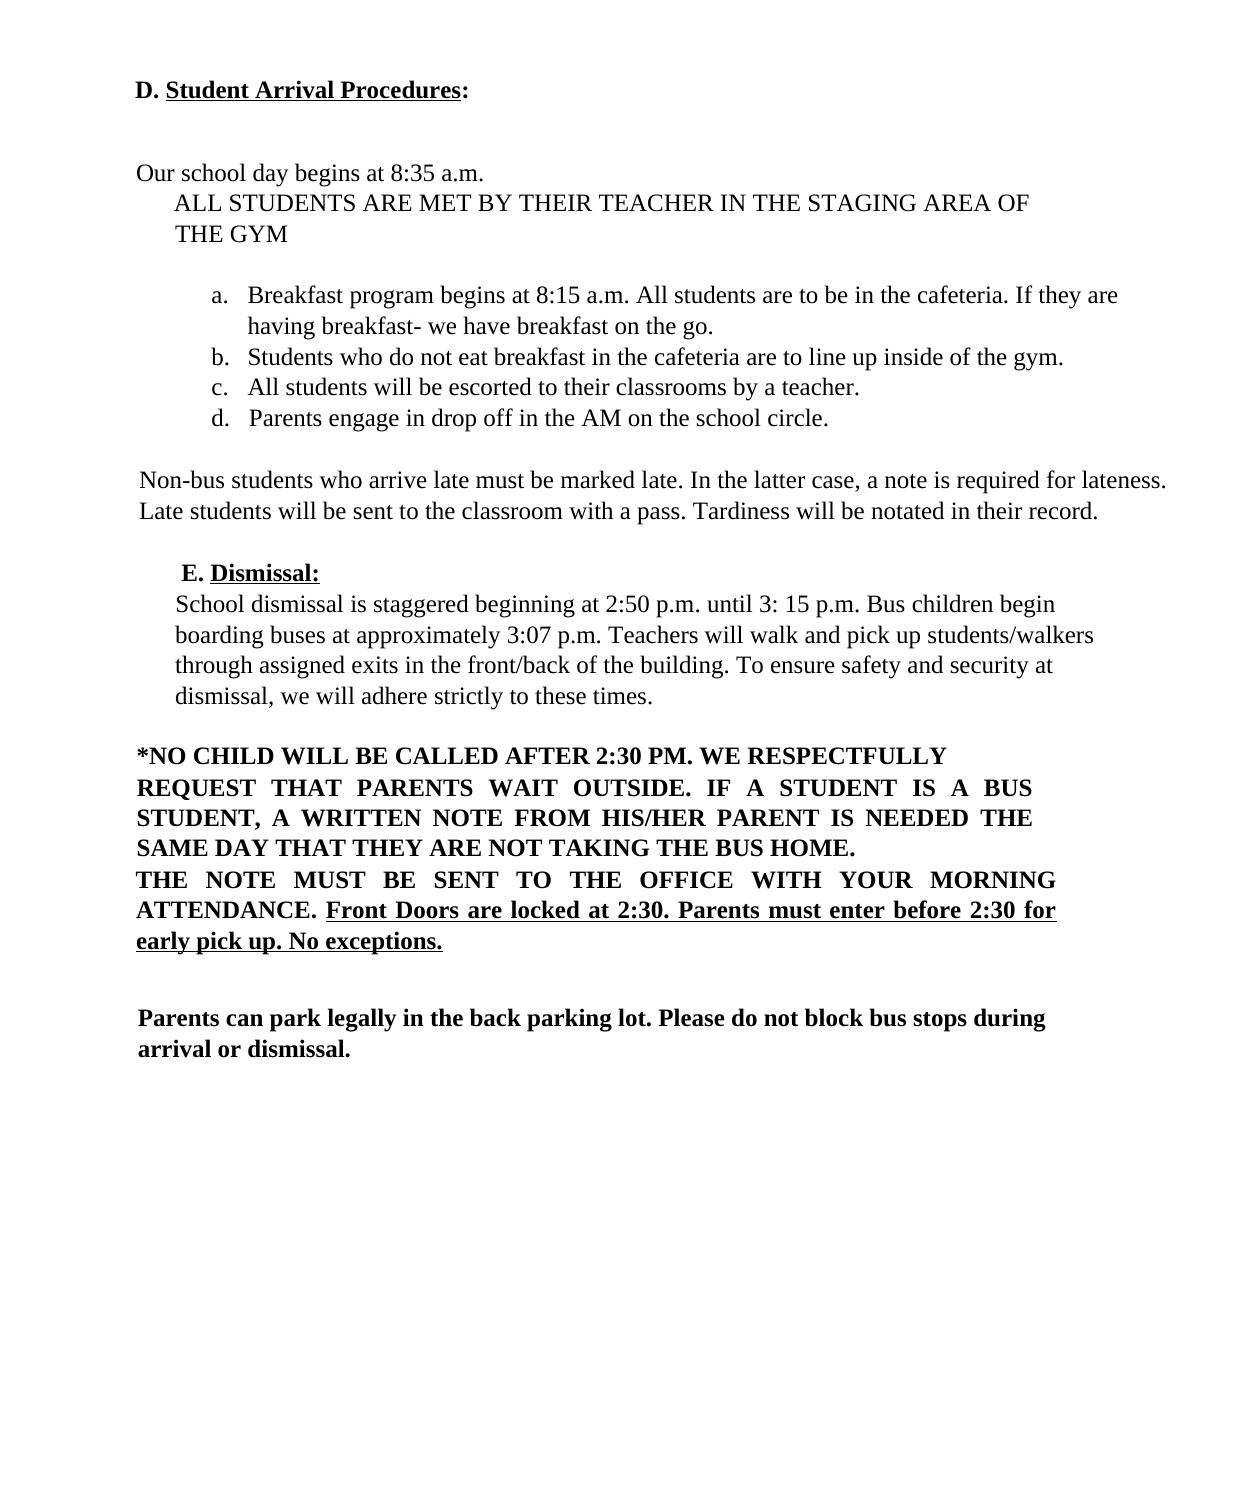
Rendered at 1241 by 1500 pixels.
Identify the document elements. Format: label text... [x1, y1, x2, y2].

text D. Student Arrival Procedures: [116, 75, 1163, 104]
text ALL STUDENTS ARE MET BY THEIR TEACHER IN THE STAGING AREA OF THE GYM [174, 188, 1058, 248]
text E. Dismissal: [139, 558, 1204, 587]
list All students will be escorted to their classrooms by a teacher. [211, 372, 1165, 401]
list Breakfast program begins at 8:15 a.m. All students are to be in the cafeteria. If they are having breakfast- we have breakfast on the go. [211, 280, 1165, 340]
list Students who do not eat breakfast in the cafeteria are to line up inside of the gym. [211, 342, 1165, 371]
text Parents can park legally in the back parking lot. Please do not block bus stops during arrival or dismissal. [138, 1003, 1087, 1063]
text THE NOTE MUST BE SENT TO THE OFFICE WITH YOUR MORNING ATTENDANCE. Front Doors are locked at 2:30. Parents must enter before 2:30 for early pick up. No exceptions. [135, 865, 1057, 955]
text d. Parents engage in drop off in the AM on the school circle. [211, 403, 1165, 432]
text Our school day begins at 8:35 a.m. [136, 158, 1152, 186]
text *NO CHILD WILL BE CALLED AFTER 2:30 PM. WE RESPECTFULLY [136, 741, 1163, 770]
text REQUEST THAT PARENTS WAIT OUTSIDE. IF A STUDENT IS A BUS STUDENT, A WRITTEN NOTE FROM HIS/HER PARENT IS NEEDED THE SAME DAY THAT THEY ARE NOT TAKING THE BUS HOME. [136, 773, 1034, 861]
text Non-bus students who arrive late must be marked late. In the latter case, a note is required for lateness. Late students will be sent to the classroom with a pass. Tardiness will be notated in their record. [139, 465, 1204, 525]
text School dismissal is staggered beginning at 2:50 p.m. until 3: 15 p.m. Bus children begin boarding buses at approximately 3:07 p.m. Teachers will walk and pick up students/walkers through assigned exits in the front/back of the building. To ensure safety and security at dismissal, we will adhere strictly to these times. [175, 589, 1149, 710]
